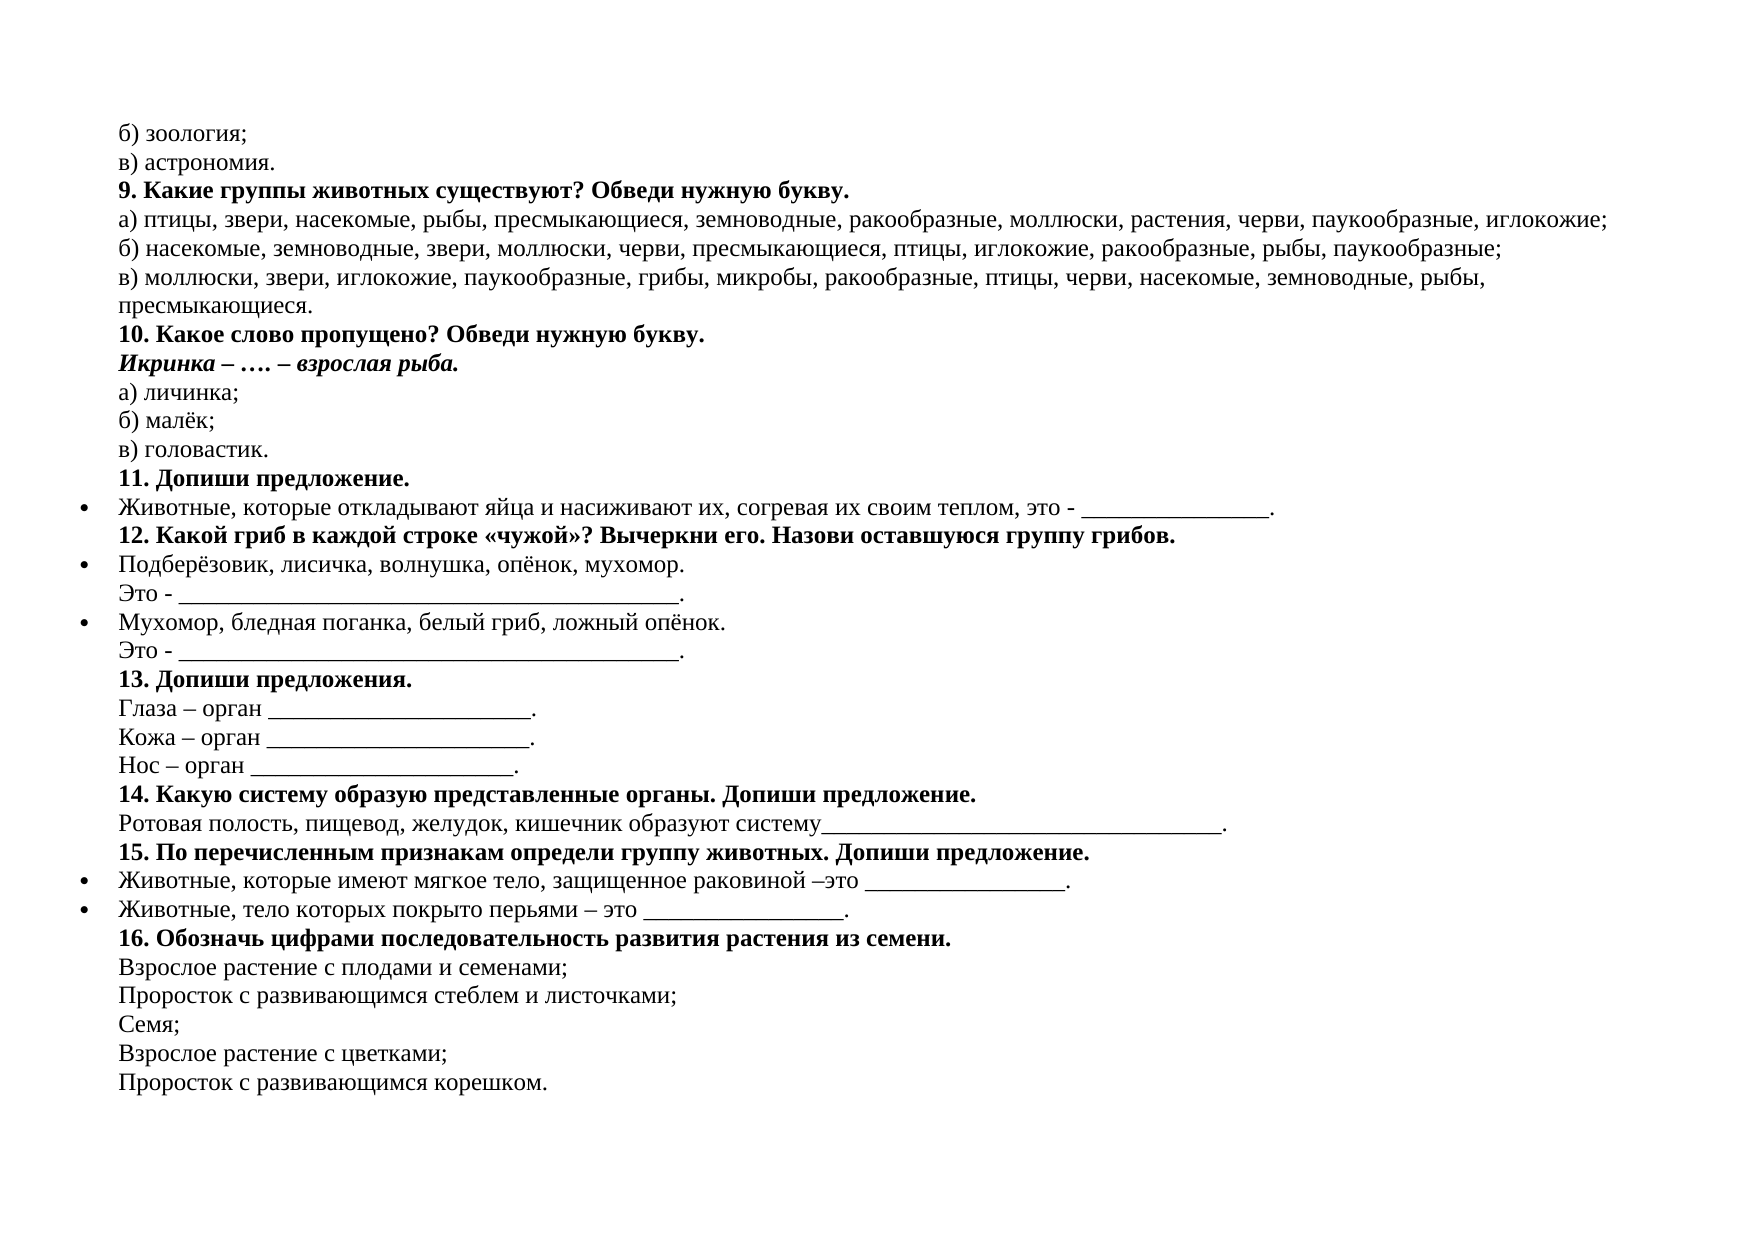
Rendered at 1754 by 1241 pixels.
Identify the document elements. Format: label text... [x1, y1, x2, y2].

text б) насекомые, земноводные, звери, моллюски, черви, пресмыкающиеся, птицы, иглокожие, ракообразные, рыбы, паукообразные; [118, 233, 1636, 262]
text в) головастик. [118, 434, 1636, 463]
text 9. Какие группы животных существуют? Обведи нужную букву. [118, 176, 1636, 204]
list Животные, которые откладывают яйца и насиживают их, согревая их своим теплом, это - _______________. [81, 492, 1636, 521]
text 14. Какую систему образую представленные органы. Допиши предложение. [118, 779, 1636, 808]
text 15. По перечисленным признакам определи группу животных. Допиши предложение. [118, 837, 1636, 866]
text Ротовая полость, пищевод, желудок, кишечник образуют систему________________________________. [118, 808, 1636, 837]
text Проросток с развивающимся стеблем и листочками; [118, 981, 1636, 1009]
text б) малёк; [118, 406, 1636, 434]
text в) астрономия. [118, 147, 1636, 176]
text в) моллюски, звери, иглокожие, паукообразные, грибы, микробы, ракообразные, птицы, черви, насекомые, земноводные, рыбы, пресмыкающиеся. [118, 262, 1636, 319]
text Проросток с развивающимся корешком. [118, 1067, 1636, 1096]
text б) зоология; [118, 118, 1636, 147]
text а) птицы, звери, насекомые, рыбы, пресмыкающиеся, земноводные, ракообразные, моллюски, растения, черви, паукообразные, иглокожие; [118, 204, 1636, 233]
text Глаза – орган _____________________. [118, 693, 1636, 722]
text 13. Допиши предложения. [118, 664, 1636, 693]
list Подберёзовик, лисичка, волнушка, опёнок, мухомор. [81, 549, 1636, 578]
text 12. Какой гриб в каждой строке «чужой»? Вычеркни его. Назови оставшуюся группу грибов. [118, 521, 1636, 549]
text Икринка – …. – взрослая рыба. [118, 348, 1636, 377]
text 11. Допиши предложение. [118, 463, 1636, 492]
text 16. Обозначь цифрами последовательность развития растения из семени. [118, 923, 1636, 952]
list Животные, которые имеют мягкое тело, защищенное раковиной –это ________________. [81, 866, 1636, 894]
text Кожа – орган _____________________. [118, 722, 1636, 751]
text Нос – орган _____________________. [118, 751, 1636, 779]
text Это - ________________________________________. [118, 578, 1636, 607]
text а) личинка; [118, 377, 1636, 406]
text Семя; [118, 1009, 1636, 1038]
text Взрослое растение с плодами и семенами; [118, 952, 1636, 981]
text Это - ________________________________________. [118, 636, 1636, 664]
list Мухомор, бледная поганка, белый гриб, ложный опёнок. [81, 607, 1636, 636]
list Животные, тело которых покрыто перьями – это ________________. [81, 894, 1636, 923]
text 10. Какое слово пропущено? Обведи нужную букву. [118, 319, 1636, 348]
text Взрослое растение с цветками; [118, 1038, 1636, 1067]
